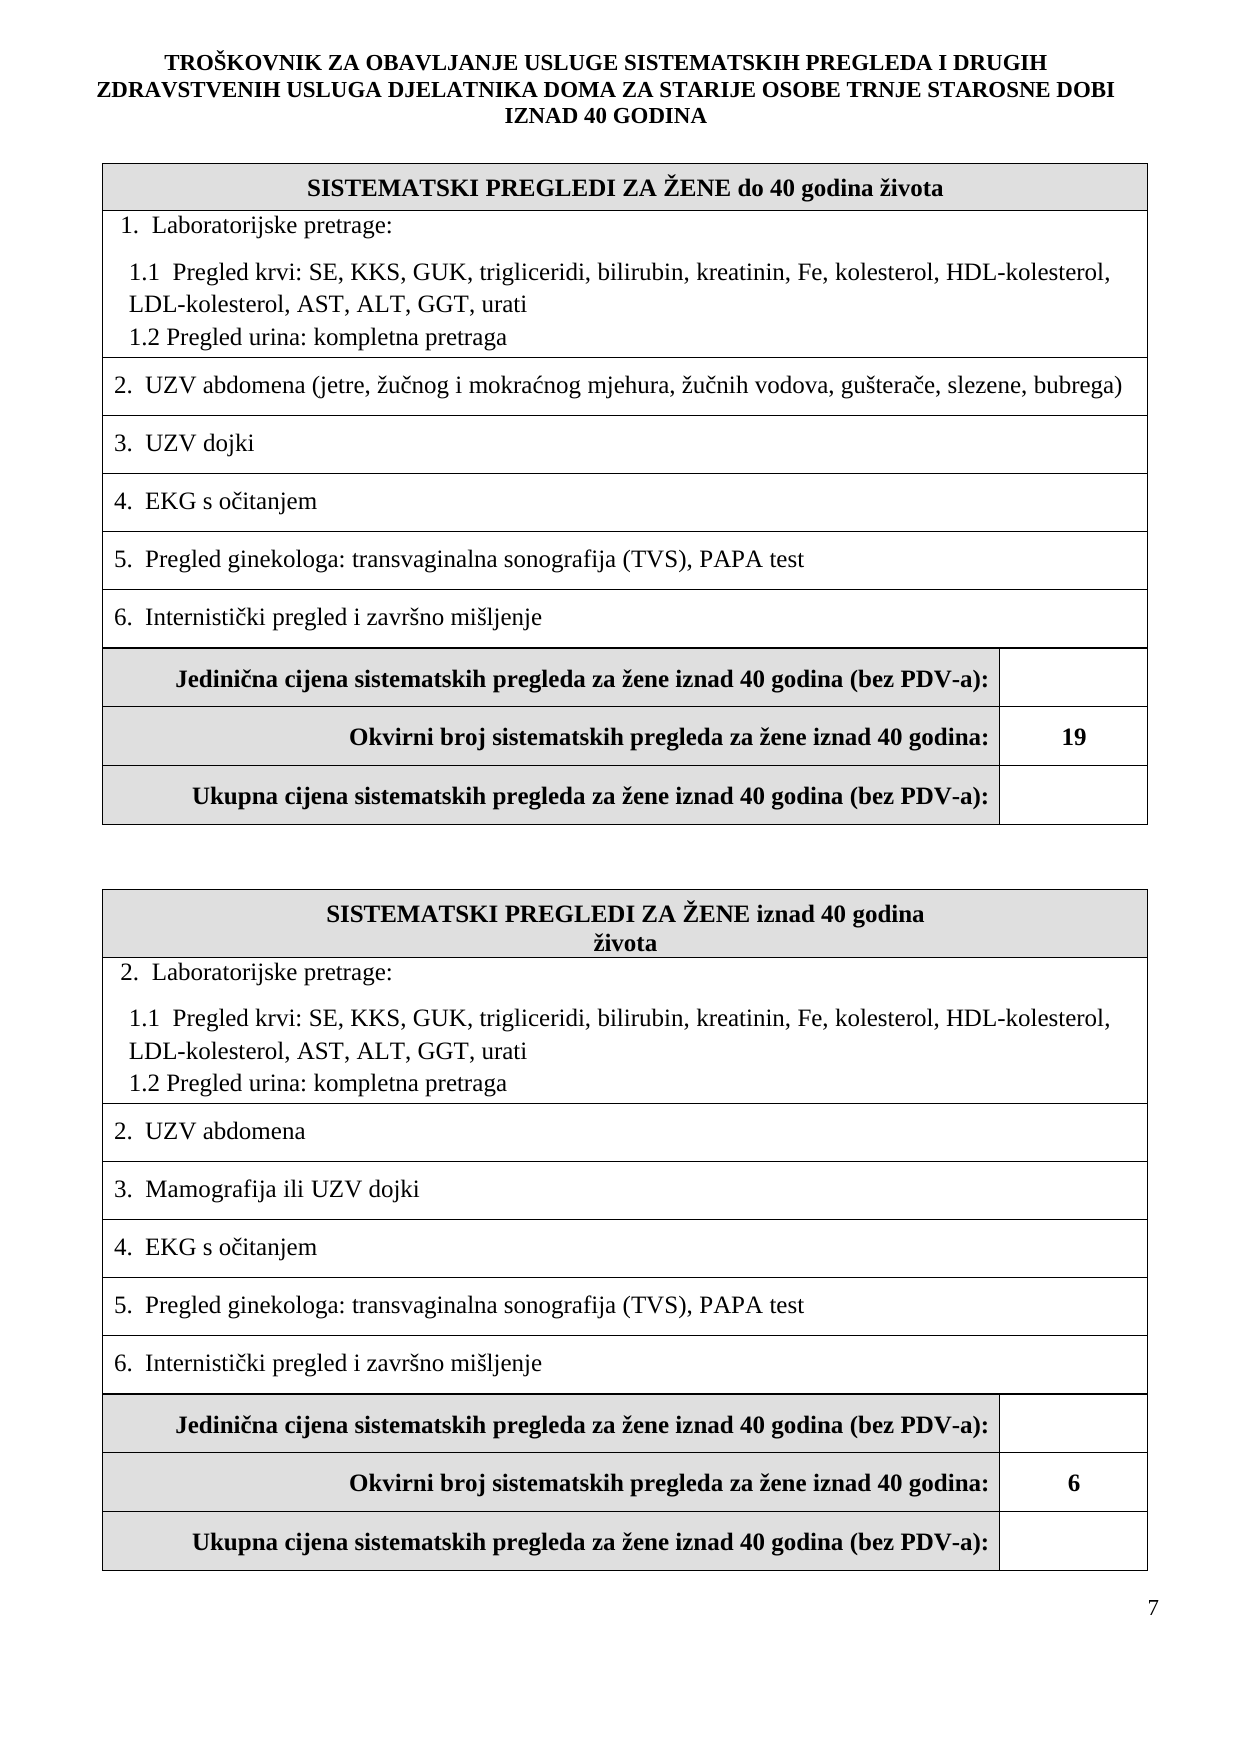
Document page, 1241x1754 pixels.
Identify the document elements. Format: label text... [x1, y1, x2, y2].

table_cell [1000, 649, 1147, 706]
table_header SISTEMATSKI PREGLEDI ZA ŽENE iznad 40 godina života [103, 890, 1147, 957]
table_cell Ukupna cijena sistematskih pregleda za žene iznad 40 godina (bez PDV-a): [103, 766, 999, 824]
table_cell 6. Internistički pregled i završno mišljenje [103, 1336, 1147, 1393]
table_cell 3. Mamografija ili UZV dojki [103, 1162, 1147, 1219]
table_cell 6. Internistički pregled i završno mišljenje [103, 590, 1147, 647]
table_cell [1000, 1395, 1147, 1452]
table_cell 5. Pregled ginekologa: transvaginalna sonografija (TVS), PAPA test [103, 1278, 1147, 1335]
table_cell Okvirni broj sistematskih pregleda za žene iznad 40 godina: [103, 1453, 999, 1511]
subtitle TROŠKOVNIK ZA OBAVLJANJE USLUGE SISTEMATSKIH PREGLEDA I DRUGIH ZDRAVSTVENIH USLUGA DJELATNIKA DOMA ZA STARIJE OSOBE TRNJE STAROSNE DOBI IZNAD 40 GODINA [87, 49, 1124, 128]
table_cell 5. Pregled ginekologa: transvaginalna sonografija (TVS), PAPA test [103, 532, 1147, 589]
table_cell Jedinična cijena sistematskih pregleda za žene iznad 40 godina (bez PDV-a): [103, 1395, 999, 1452]
table_cell [1000, 766, 1147, 824]
table_cell [1000, 1512, 1147, 1570]
table_cell 4. EKG s očitanjem [103, 474, 1147, 531]
table_cell Laboratorijske pretrage: 1.1 Pregled krvi: SE, KKS, GUK, trigliceridi, bilirubin, kreatinin, Fe, kolesterol, HDL-kolesterol, LDL-kolesterol, AST, ALT, GGT, urati 1.2 Pregled urina: kompletna pretraga [103, 958, 1147, 1103]
table_header SISTEMATSKI PREGLEDI ZA ŽENE do 40 godina života [103, 164, 1147, 210]
table_cell 3. UZV dojki [103, 416, 1147, 473]
table_cell 2. UZV abdomena [103, 1104, 1147, 1161]
table_cell 6 [1000, 1453, 1147, 1511]
table_cell Laboratorijske pretrage: 1.1 Pregled krvi: SE, KKS, GUK, trigliceridi, bilirubin, kreatinin, Fe, kolesterol, HDL-kolesterol, LDL-kolesterol, AST, ALT, GGT, urati 1.2 Pregled urina: kompletna pretraga [103, 211, 1147, 357]
table_cell Okvirni broj sistematskih pregleda za žene iznad 40 godina: [103, 707, 999, 765]
table_cell 4. EKG s očitanjem [103, 1220, 1147, 1277]
table_cell 19 [1000, 707, 1147, 765]
table_cell 2. UZV abdomena (jetre, žučnog i mokraćnog mjehura, žučnih vodova, gušterače, slezene, bubrega) [103, 358, 1147, 415]
table_cell Ukupna cijena sistematskih pregleda za žene iznad 40 godina (bez PDV-a): [103, 1512, 999, 1570]
table_cell Jedinična cijena sistematskih pregleda za žene iznad 40 godina (bez PDV-a): [103, 649, 999, 706]
